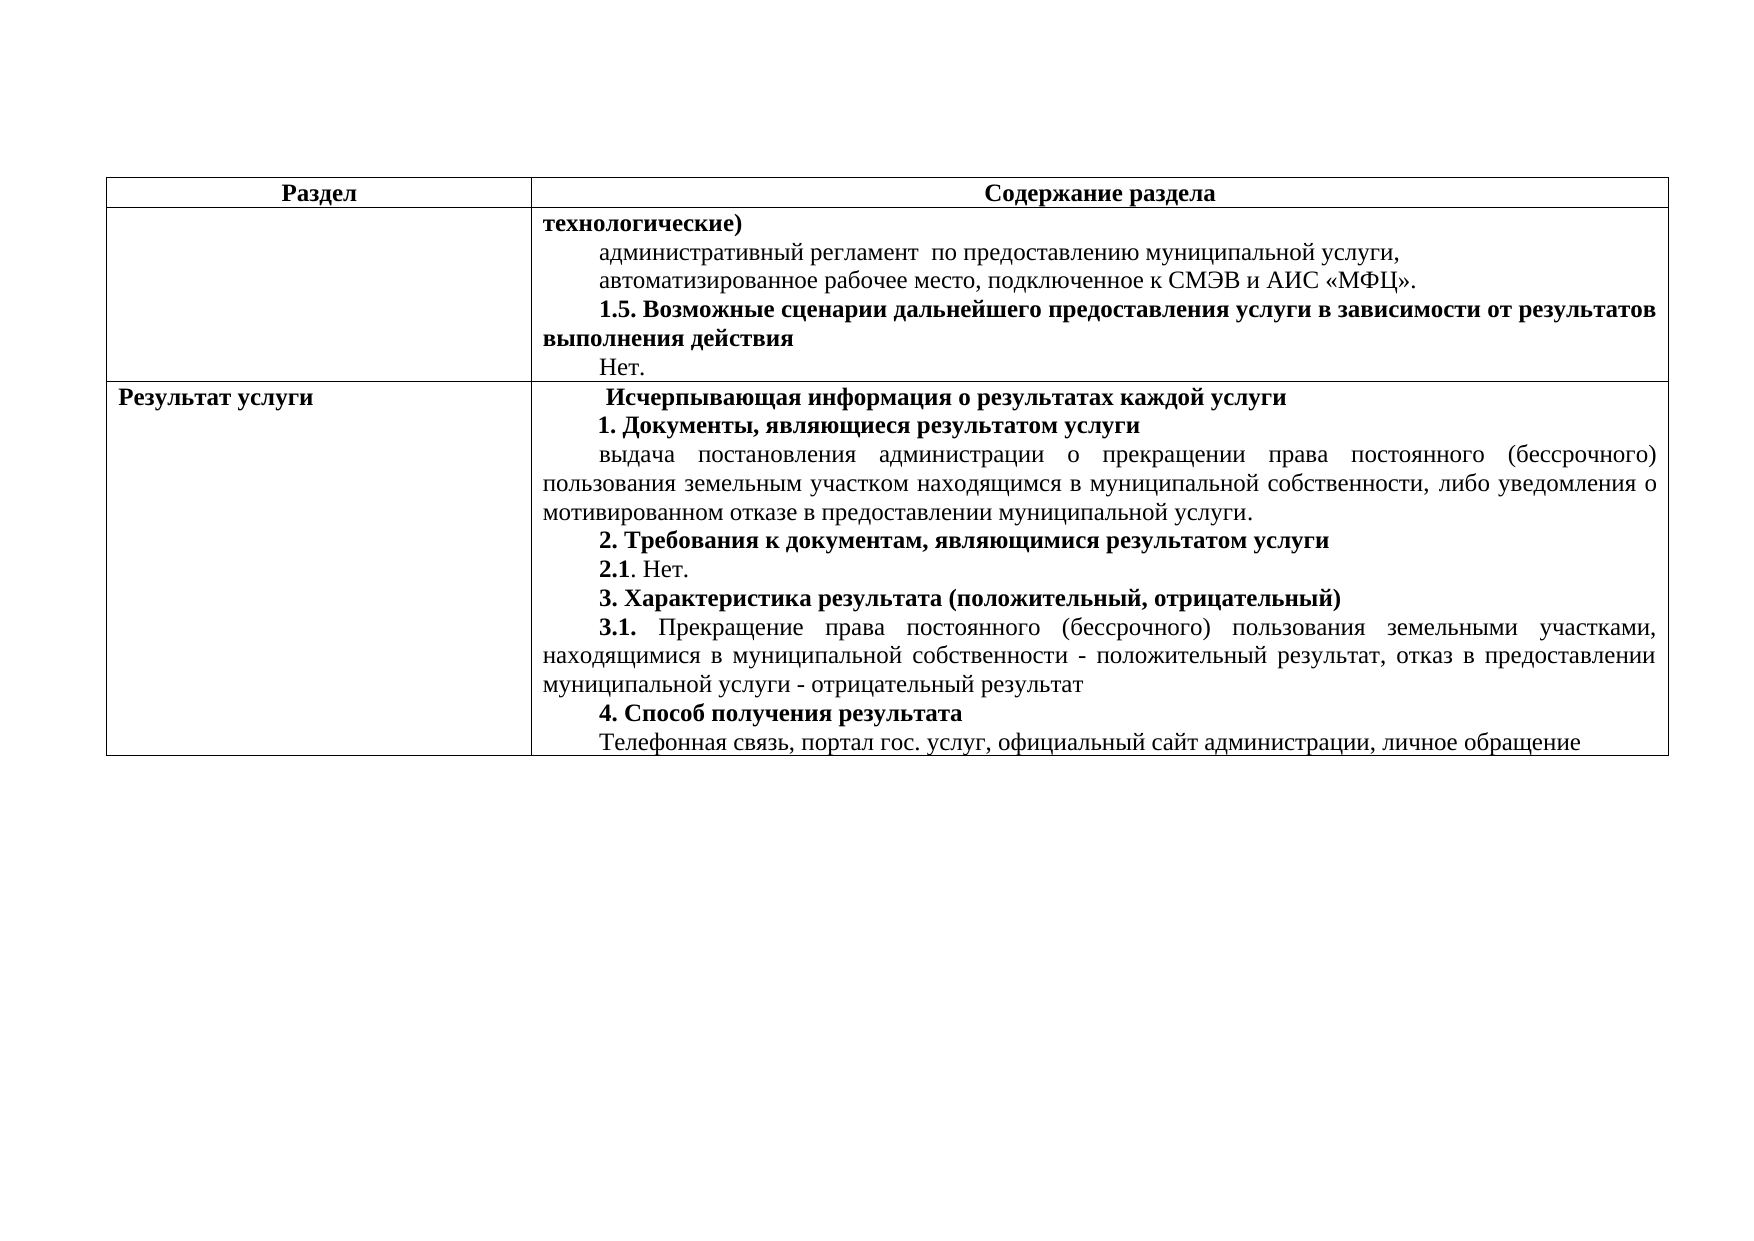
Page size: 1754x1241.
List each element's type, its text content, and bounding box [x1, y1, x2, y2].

table_header Раздел [107, 178, 531, 207]
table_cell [532, 208, 1668, 381]
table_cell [107, 208, 531, 381]
table_cell Результат услуги [107, 382, 531, 755]
table_header Содержание раздела [532, 178, 1668, 207]
table_cell Исчерпывающая информация о результатах каждой услуги 1. Документы, являющиеся результатом услуги выдача постановления администрации о прекращении права постоянного (бессрочного) пользования земельным участком находящимся в муниципальной собственности, либо уведомления о мотивированном отказе в предоставлении муниципальной услуги. 2. Требования к документам, являющимися результатом услуги 2.1. Нет. 3. Характеристика результата (положительный, отрицательный) 3.1. Прекращение права постоянного (бессрочного) пользования земельными участками, находящимися в муниципальной собственности - положительный результат, отказ в предоставлении муниципальной услуги - отрицательный результат 4. Способ получения результата Телефонная связь, портал гос. услуг, официальный сайт администрации, личное обращение [532, 382, 1668, 755]
